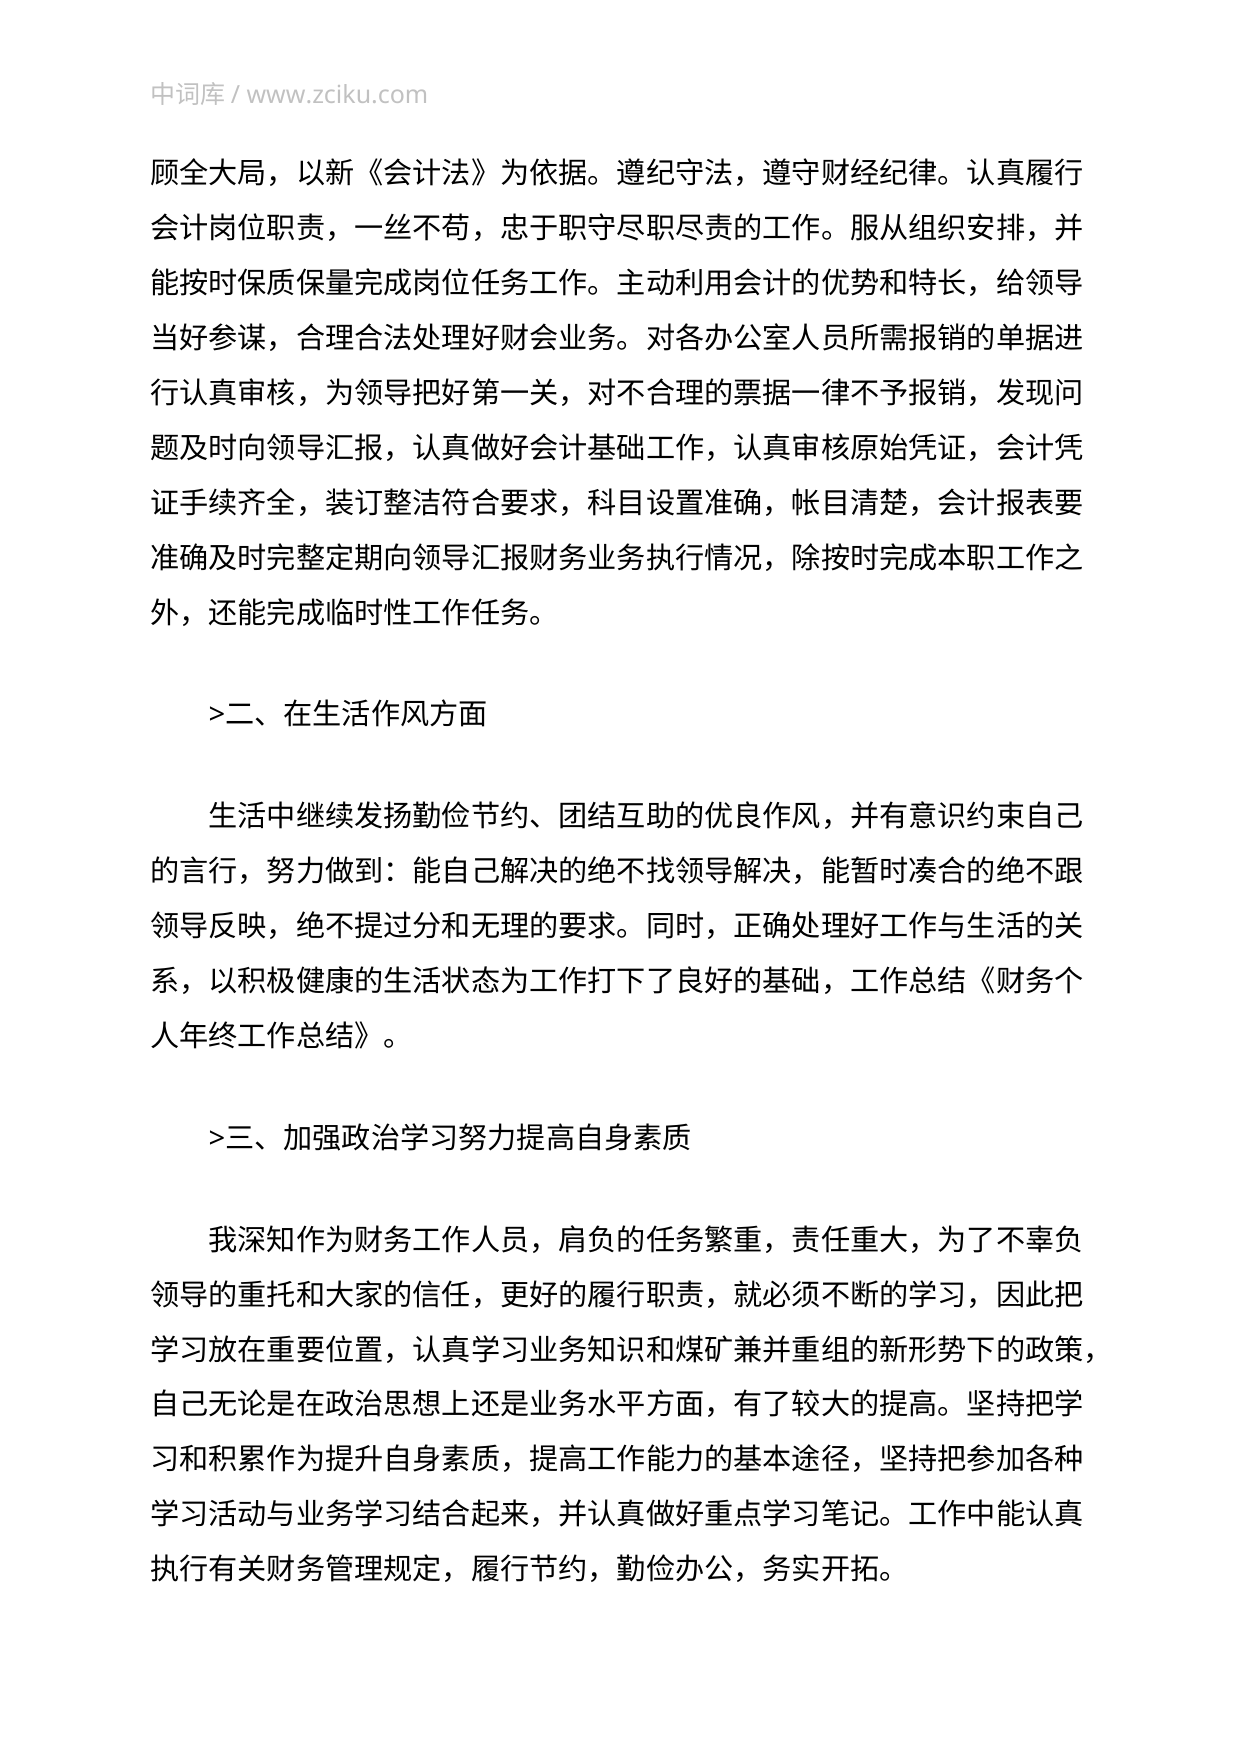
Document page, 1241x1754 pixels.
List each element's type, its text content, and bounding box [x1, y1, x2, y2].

text >二、在生活作风方面 [150, 691, 1090, 733]
text 我深知作为财务工作人员，肩负的任务繁重，责任重大，为了不辜负领导的重托和大家的信任，更好的履行职责，就必须不断的学习，因此把学习放在重要位置，认真学习业务知识和煤矿兼并重组的新形势下的政策，自己无论是在政治思想上还是业务水平方面，有了较大的提高。坚持把学习和积累作为提升自身素质，提高工作能力的基本途径，坚持把参加各种学习活动与业务学习结合起来，并认真做好重点学习笔记。工作中能认真执行有关财务管理规定，履行节约，勤俭办公，务实开拓。 [150, 1216, 1090, 1588]
text >三、加强政治学习努力提高自身素质 [150, 1114, 1090, 1157]
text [150, 150, 1090, 631]
text 生活中继续发扬勤俭节约、团结互助的优良作风，并有意识约束自己的言行，努力做到：能自己解决的绝不找领导解决，能暂时凑合的绝不跟领导反映，绝不提过分和无理的要求。同时，正确处理好工作与生活的关系，以积极健康的生活状态为工作打下了良好的基础，工作总结《财务个人年终工作总结》。 [150, 793, 1090, 1055]
